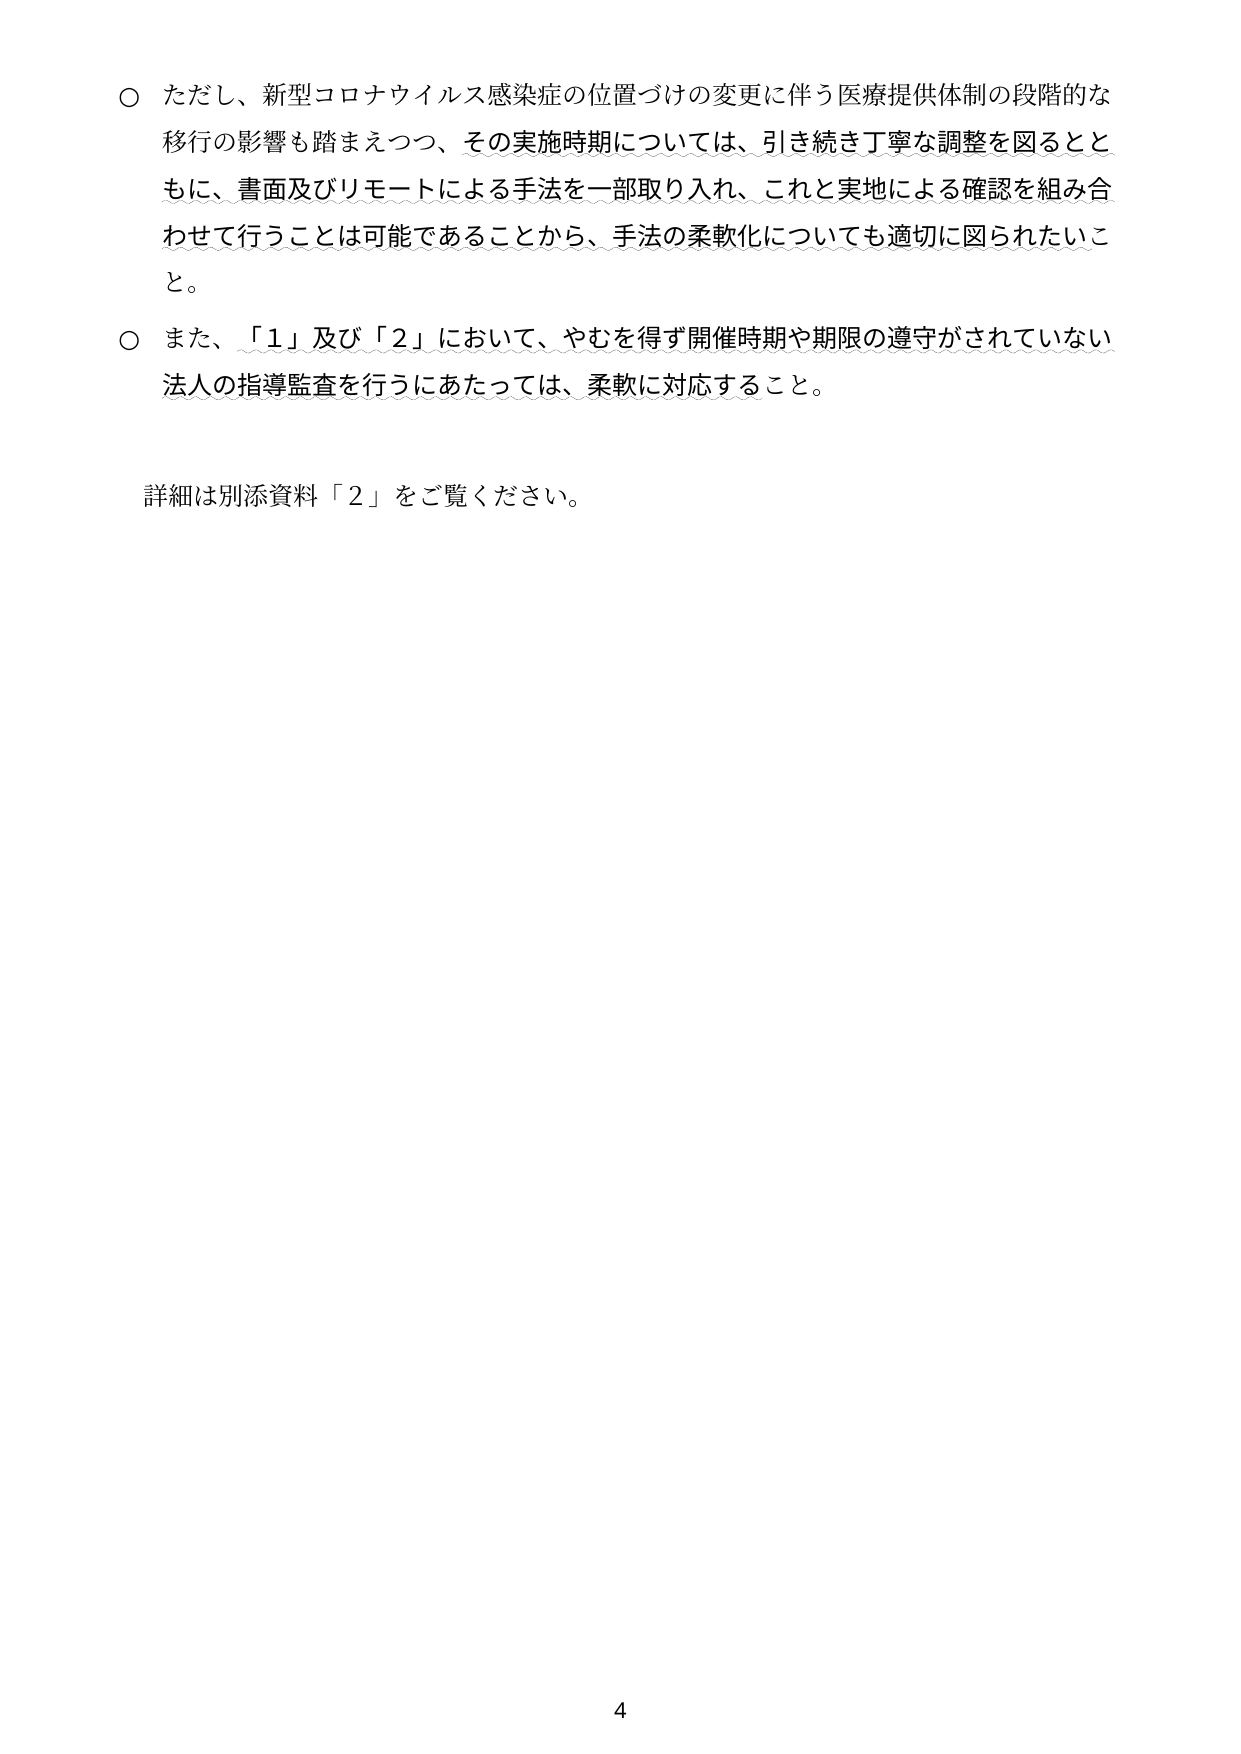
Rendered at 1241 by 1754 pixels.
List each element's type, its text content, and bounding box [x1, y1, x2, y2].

list ただし、新型コロナウイルス感染症の位置づけの変更に伴う医療提供体制の段階的な移行の影響も踏まえつつ、その実施時期については、引き続き丁寧な調整を図るとともに、書面及びリモートによる手法を一部取り入れ、これと実地による確認を組み合わせて行うことは可能であることから、手法の柔軟化についても適切に図られたいこと。 [118, 75, 1122, 300]
list また、「１」及び「２」において、やむを得ず開催時期や期限の遵守がされていない法人の指導監査を行うにあたっては、柔軟に対応すること。 [118, 318, 1122, 402]
text 詳細は別添資料「２」をご覧ください。 [118, 476, 1122, 514]
